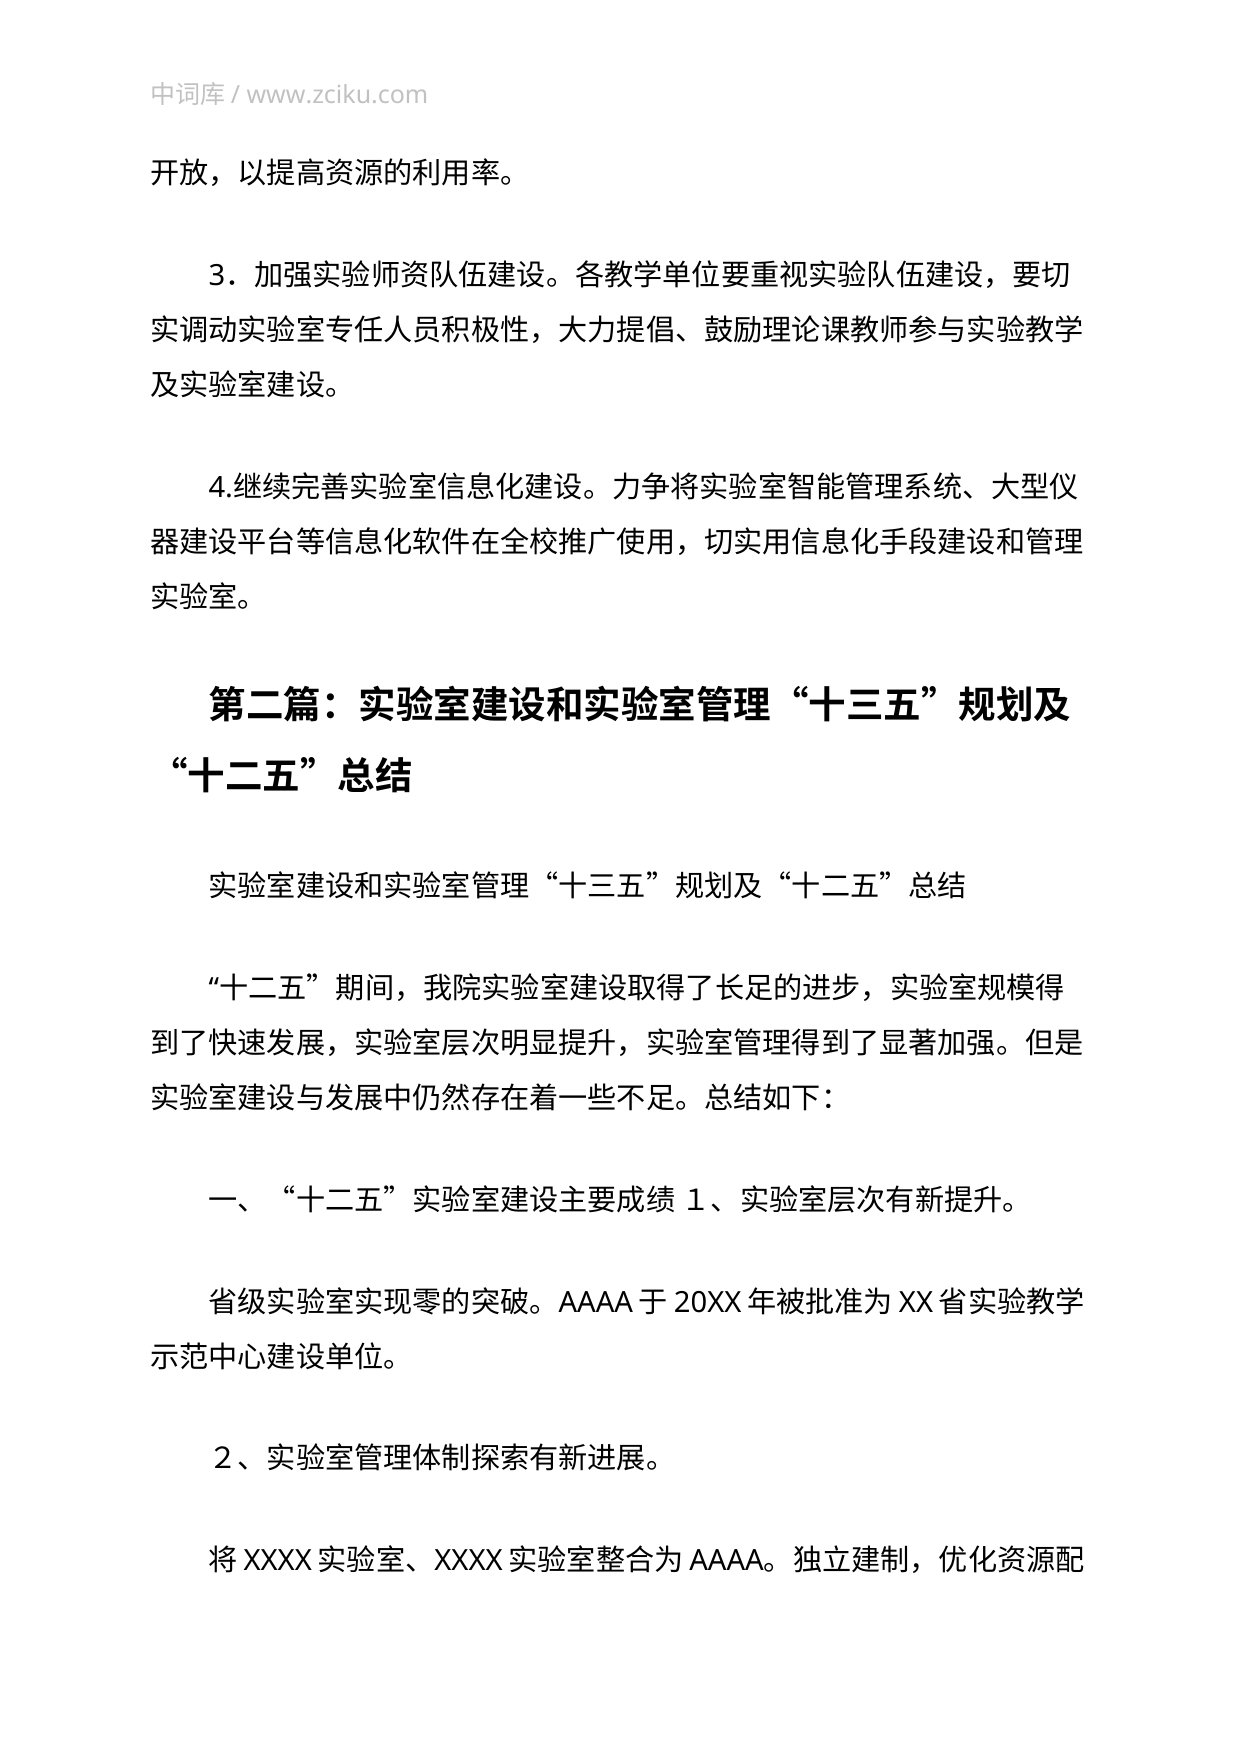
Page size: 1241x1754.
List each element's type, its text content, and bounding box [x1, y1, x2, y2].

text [150, 1537, 1090, 1579]
text 一、“十二五”实验室建设主要成绩 １、实验室层次有新提升。 [150, 1176, 1090, 1219]
text 实验室建设和实验室管理“十三五”规划及“十二五”总结 [150, 863, 1090, 905]
text 省级实验室实现零的突破。AAAA于20XX年被批准为XX省实验教学示范中心建设单位。 [150, 1278, 1090, 1376]
text 第二篇：实验室建设和实验室管理“十三五”规划及“十二五”总结 [150, 675, 1090, 800]
text ２、实验室管理体制探索有新进展。 [150, 1435, 1090, 1477]
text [150, 150, 1090, 192]
text “十二五”期间，我院实验室建设取得了长足的进步，实验室规模得到了快速发展，实验室层次明显提升，实验室管理得到了显著加强。但是实验室建设与发展中仍然存在着一些不足。总结如下： [150, 965, 1090, 1117]
text 4.继续完善实验室信息化建设。力争将实验室智能管理系统、大型仪器建设平台等信息化软件在全校推广使用，切实用信息化手段建设和管理实验室。 [150, 463, 1090, 616]
text 3．加强实验师资队伍建设。各教学单位要重视实验队伍建设，要切实调动实验室专任人员积极性，大力提倡、鼓励理论课教师参与实验教学及实验室建设。 [150, 252, 1090, 404]
